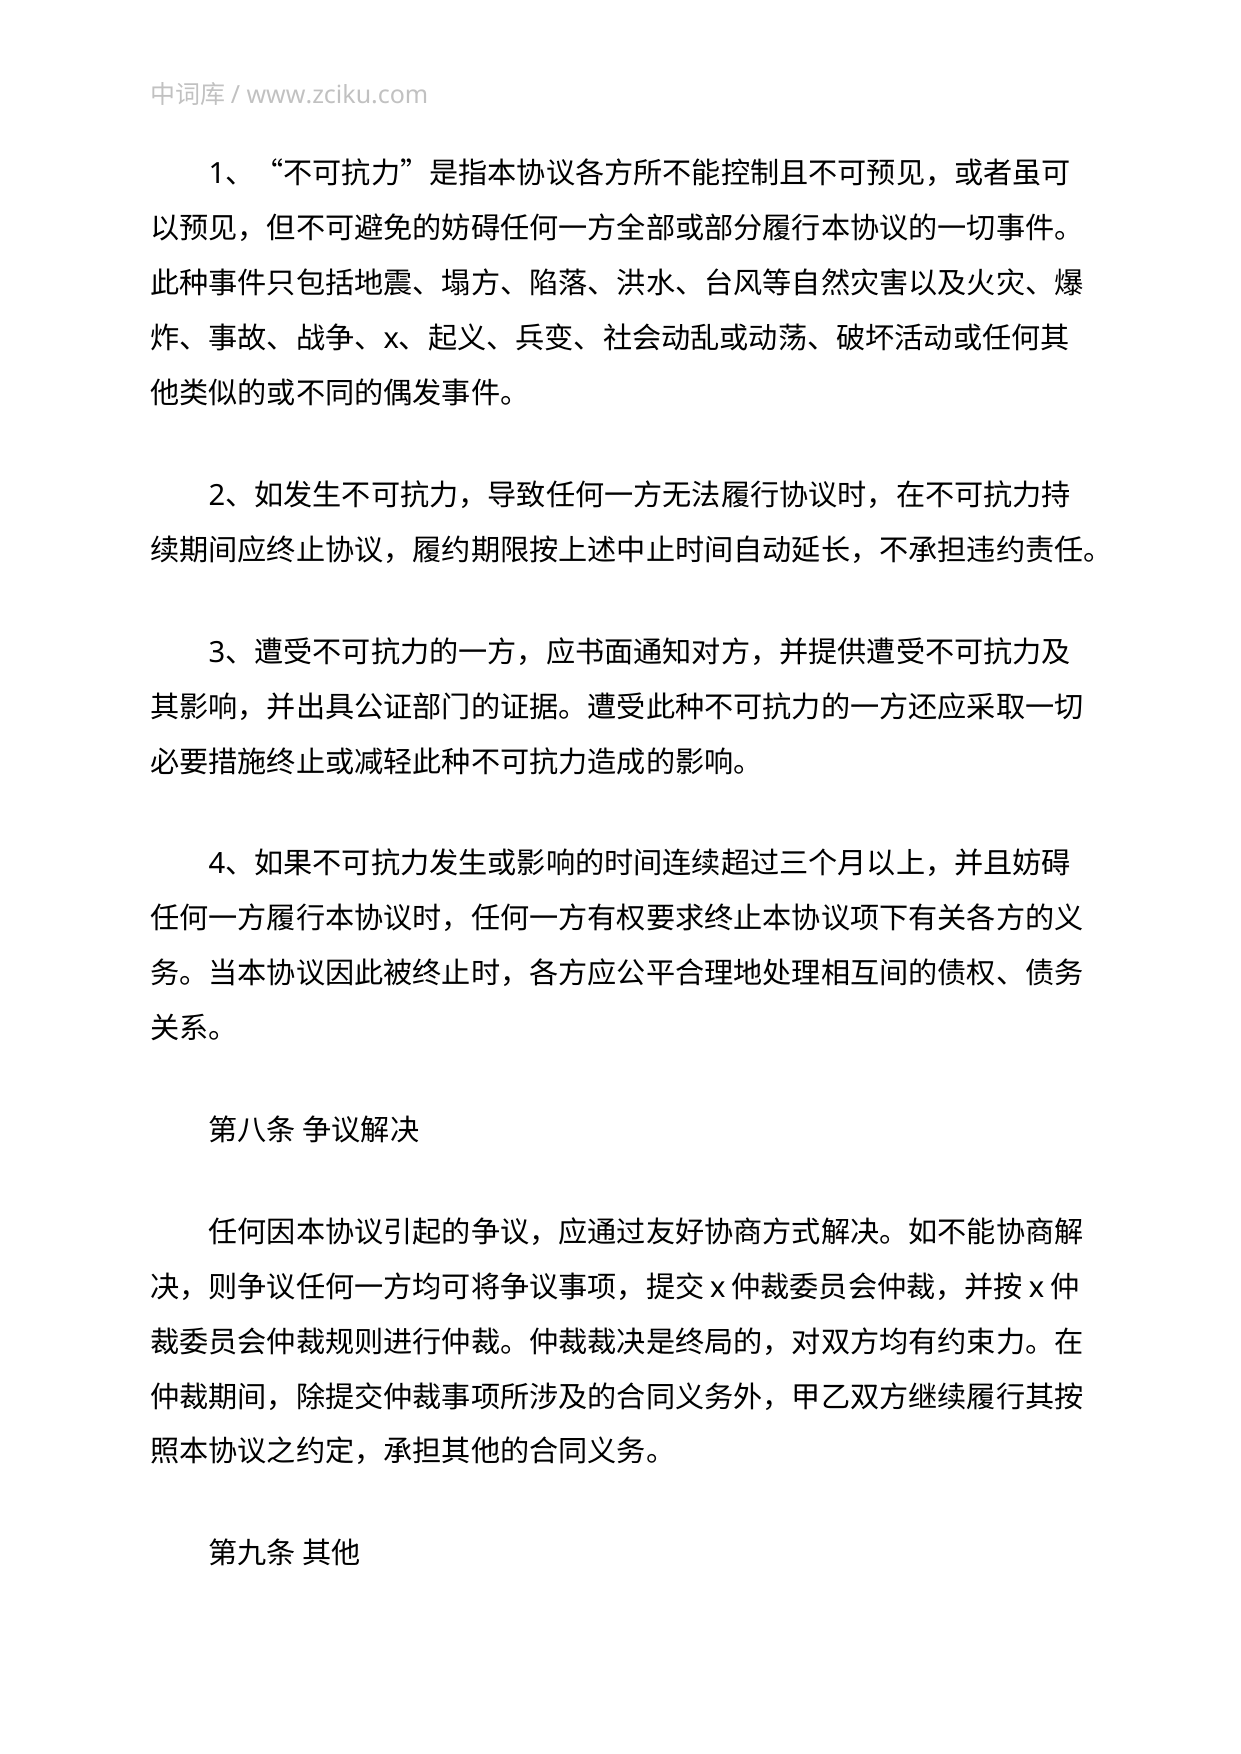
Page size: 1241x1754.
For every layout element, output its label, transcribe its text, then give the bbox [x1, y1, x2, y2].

text 3、遭受不可抗力的一方，应书面通知对方，并提供遭受不可抗力及其影响，并出具公证部门的证据。遭受此种不可抗力的一方还应采取一切必要措施终止或减轻此种不可抗力造成的影响。 [150, 628, 1090, 781]
text 第九条 其他 [150, 1530, 1090, 1572]
text 任何因本协议引起的争议，应通过友好协商方式解决。如不能协商解决，则争议任何一方均可将争议事项，提交x仲裁委员会仲裁，并按x仲裁委员会仲裁规则进行仲裁。仲裁裁决是终局的，对双方均有约束力。在仲裁期间，除提交仲裁事项所涉及的合同义务外，甲乙双方继续履行其按照本协议之约定，承担其他的合同义务。 [150, 1208, 1090, 1470]
text 2、如发生不可抗力，导致任何一方无法履行协议时，在不可抗力持续期间应终止协议，履约期限按上述中止时间自动延长，不承担违约责任。 [150, 472, 1090, 569]
text 1、“不可抗力”是指本协议各方所不能控制且不可预见，或者虽可以预见，但不可避免的妨碍任何一方全部或部分履行本协议的一切事件。此种事件只包括地震、塌方、陷落、洪水、台风等自然灾害以及火灾、爆炸、事故、战争、x、起义、兵变、社会动乱或动荡、破坏活动或任何其他类似的或不同的偶发事件。 [150, 150, 1090, 412]
text 4、如果不可抗力发生或影响的时间连续超过三个月以上，并且妨碍任何一方履行本协议时，任何一方有权要求终止本协议项下有关各方的义务。当本协议因此被终止时，各方应公平合理地处理相互间的债权、债务关系。 [150, 840, 1090, 1047]
text 第八条 争议解决 [150, 1107, 1090, 1149]
